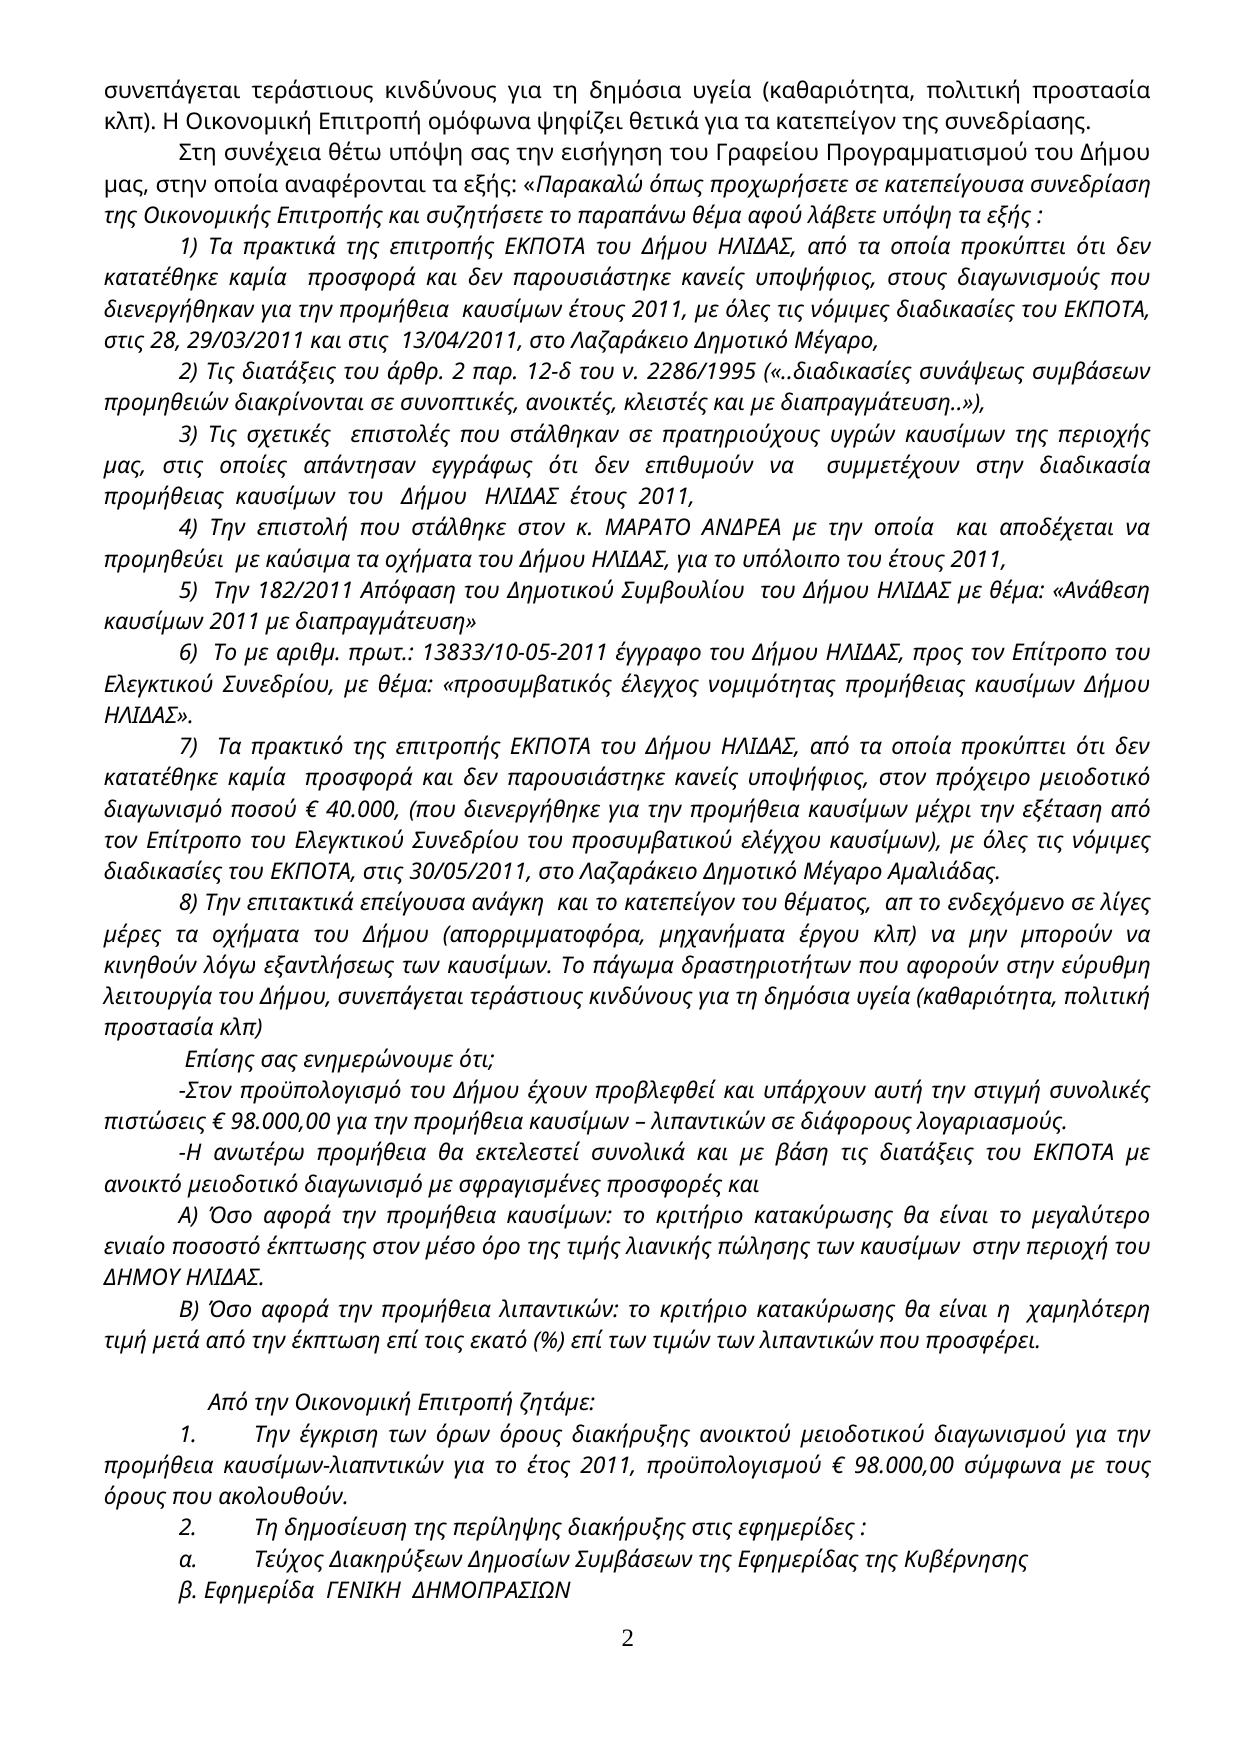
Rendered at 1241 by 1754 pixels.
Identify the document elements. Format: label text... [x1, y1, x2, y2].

text β. Εφημερίδα ΓΕΝΙΚΗ ΔΗΜΟΠΡΑΣΙΩΝ [103, 1574, 1152, 1605]
text Από την Οικονομική Επιτροπή ζητάμε: [103, 1386, 1152, 1418]
text 5) Την 182/2011 Απόφαση του Δημοτικού Συμβουλίου του Δήμου ΗΛΙΔΑΣ με θέμα: «Ανάθεση καυσίμων 2011 με διαπραγμάτευση» [103, 574, 1152, 636]
text 4) Την επιστολή που στάλθηκε στον κ. ΜΑΡΑΤΟ ΑΝΔΡΕΑ με την οποία και αποδέχεται να προμηθεύει με καύσιμα τα οχήματα του Δήμου ΗΛΙΔΑΣ, για το υπόλοιπο του έτους 2011, [103, 511, 1152, 574]
text 2) Τις διατάξεις του άρθρ. 2 παρ. 12-δ του ν. 2286/1995 («..διαδικασίες συνάψεως συμβάσεων προμηθειών διακρίνονται σε συνοπτικές, ανοικτές, κλειστές και με διαπραγμάτευση..»), [103, 355, 1152, 418]
text 6) Το με αριθμ. πρωτ.: 13833/10-05-2011 έγγραφο του Δήμου ΗΛΙΔΑΣ, προς τον Επίτροπο του Ελεγκτικού Συνεδρίου, με θέμα: «προσυμβατικός έλεγχος νομιμότητας προμήθειας καυσίμων Δήμου ΗΛΙΔΑΣ». [103, 636, 1152, 730]
text Α) Όσο αφορά την προμήθεια καυσίμων: το κριτήριο κατακύρωσης θα είναι το μεγαλύτερο ενιαίο ποσοστό έκπτωσης στον μέσο όρο της τιμής λιανικής πώλησης των καυσίμων στην περιοχή του ΔΗΜΟΥ ΗΛΙΔΑΣ. [103, 1199, 1152, 1293]
text -Η ανωτέρω προμήθεια θα εκτελεστεί συνολικά και με βάση τις διατάξεις του ΕΚΠΟΤΑ με ανοικτό μειοδοτικό διαγωνισμό με σφραγισμένες προσφορές και [103, 1136, 1152, 1199]
text 2. Τη δημοσίευση της περίληψης διακήρυξης στις εφημερίδες : [103, 1511, 1152, 1543]
text 7) Τα πρακτικό της επιτροπής ΕΚΠΟΤΑ του Δήμου ΗΛΙΔΑΣ, από τα οποία προκύπτει ότι δεν κατατέθηκε καμία προσφορά και δεν παρουσιάστηκε κανείς υποψήφιος, στον πρόχειρο μειοδοτικό διαγωνισμό ποσού € 40.000, (που διενεργήθηκε για την προμήθεια καυσίμων μέχρι την εξέταση από τον Επίτροπο του Ελεγκτικού Συνεδρίου του προσυμβατικού ελέγχου καυσίμων), με όλες τις νόμιμες διαδικασίες του ΕΚΠΟΤΑ, στις 30/05/2011, στο Λαζαράκειο Δημοτικό Μέγαρο Αμαλιάδας. [103, 730, 1152, 886]
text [103, 74, 1152, 136]
text 1) Τα πρακτικά της επιτροπής ΕΚΠΟΤΑ του Δήμου ΗΛΙΔΑΣ, από τα οποία προκύπτει ότι δεν κατατέθηκε καμία προσφορά και δεν παρουσιάστηκε κανείς υποψήφιος, στους διαγωνισμούς που διενεργήθηκαν για την προμήθεια καυσίμων έτους 2011, με όλες τις νόμιμες διαδικασίες του ΕΚΠΟΤΑ, στις 28, 29/03/2011 και στις 13/04/2011, στο Λαζαράκειο Δημοτικό Μέγαρο, [103, 230, 1152, 355]
text α. Τεύχος Διακηρύξεων Δημοσίων Συμβάσεων της Εφημερίδας της Κυβέρνησης [103, 1543, 1152, 1574]
text Στη συνέχεια θέτω υπόψη σας την εισήγηση του Γραφείου Προγραμματισμού του Δήμου μας, στην οποία αναφέρονται τα εξής: «Παρακαλώ όπως προχωρήσετε σε κατεπείγουσα συνεδρίαση της Οικονομικής Επιτροπής και συζητήσετε το παραπάνω θέμα αφού λάβετε υπόψη τα εξής : [103, 136, 1152, 230]
text 3) Τις σχετικές επιστολές που στάλθηκαν σε πρατηριούχους υγρών καυσίμων της περιοχής μας, στις οποίες απάντησαν εγγράφως ότι δεν επιθυμούν να συμμετέχουν στην διαδικασία προμήθειας καυσίμων του Δήμου ΗΛΙΔΑΣ έτους 2011, [103, 418, 1152, 511]
text Β) Όσο αφορά την προμήθεια λιπαντικών: το κριτήριο κατακύρωσης θα είναι η χαμηλότερη τιμή μετά από την έκπτωση επί τοις εκατό (%) επί των τιμών των λιπαντικών που προσφέρει. [103, 1293, 1152, 1355]
text 8) Την επιτακτικά επείγουσα ανάγκη και το κατεπείγον του θέματος, απ το ενδεχόμενο σε λίγες μέρες τα οχήματα του Δήμου (απορριμματοφόρα, μηχανήματα έργου κλπ) να μην μπορούν να κινηθούν λόγω εξαντλήσεως των καυσίμων. Το πάγωμα δραστηριοτήτων που αφορούν στην εύρυθμη λειτουργία του Δήμου, συνεπάγεται τεράστιους κινδύνους για τη δημόσια υγεία (καθαριότητα, πολιτική προστασία κλπ) [103, 886, 1152, 1043]
text 1. Την έγκριση των όρων όρους διακήρυξης ανοικτού μειοδοτικού διαγωνισμού για την προμήθεια καυσίμων-λιαπντικών για το έτος 2011, προϋπολογισμού € 98.000,00 σύμφωνα με τους όρους που ακολουθούν. [103, 1418, 1152, 1511]
text -Στον προϋπολογισμό του Δήμου έχουν προβλεφθεί και υπάρχουν αυτή την στιγμή συνολικές πιστώσεις € 98.000,00 για την προμήθεια καυσίμων – λιπαντικών σε διάφορους λογαριασμούς. [103, 1074, 1152, 1136]
text Επίσης σας ενημερώνουμε ότι; [103, 1043, 1152, 1074]
